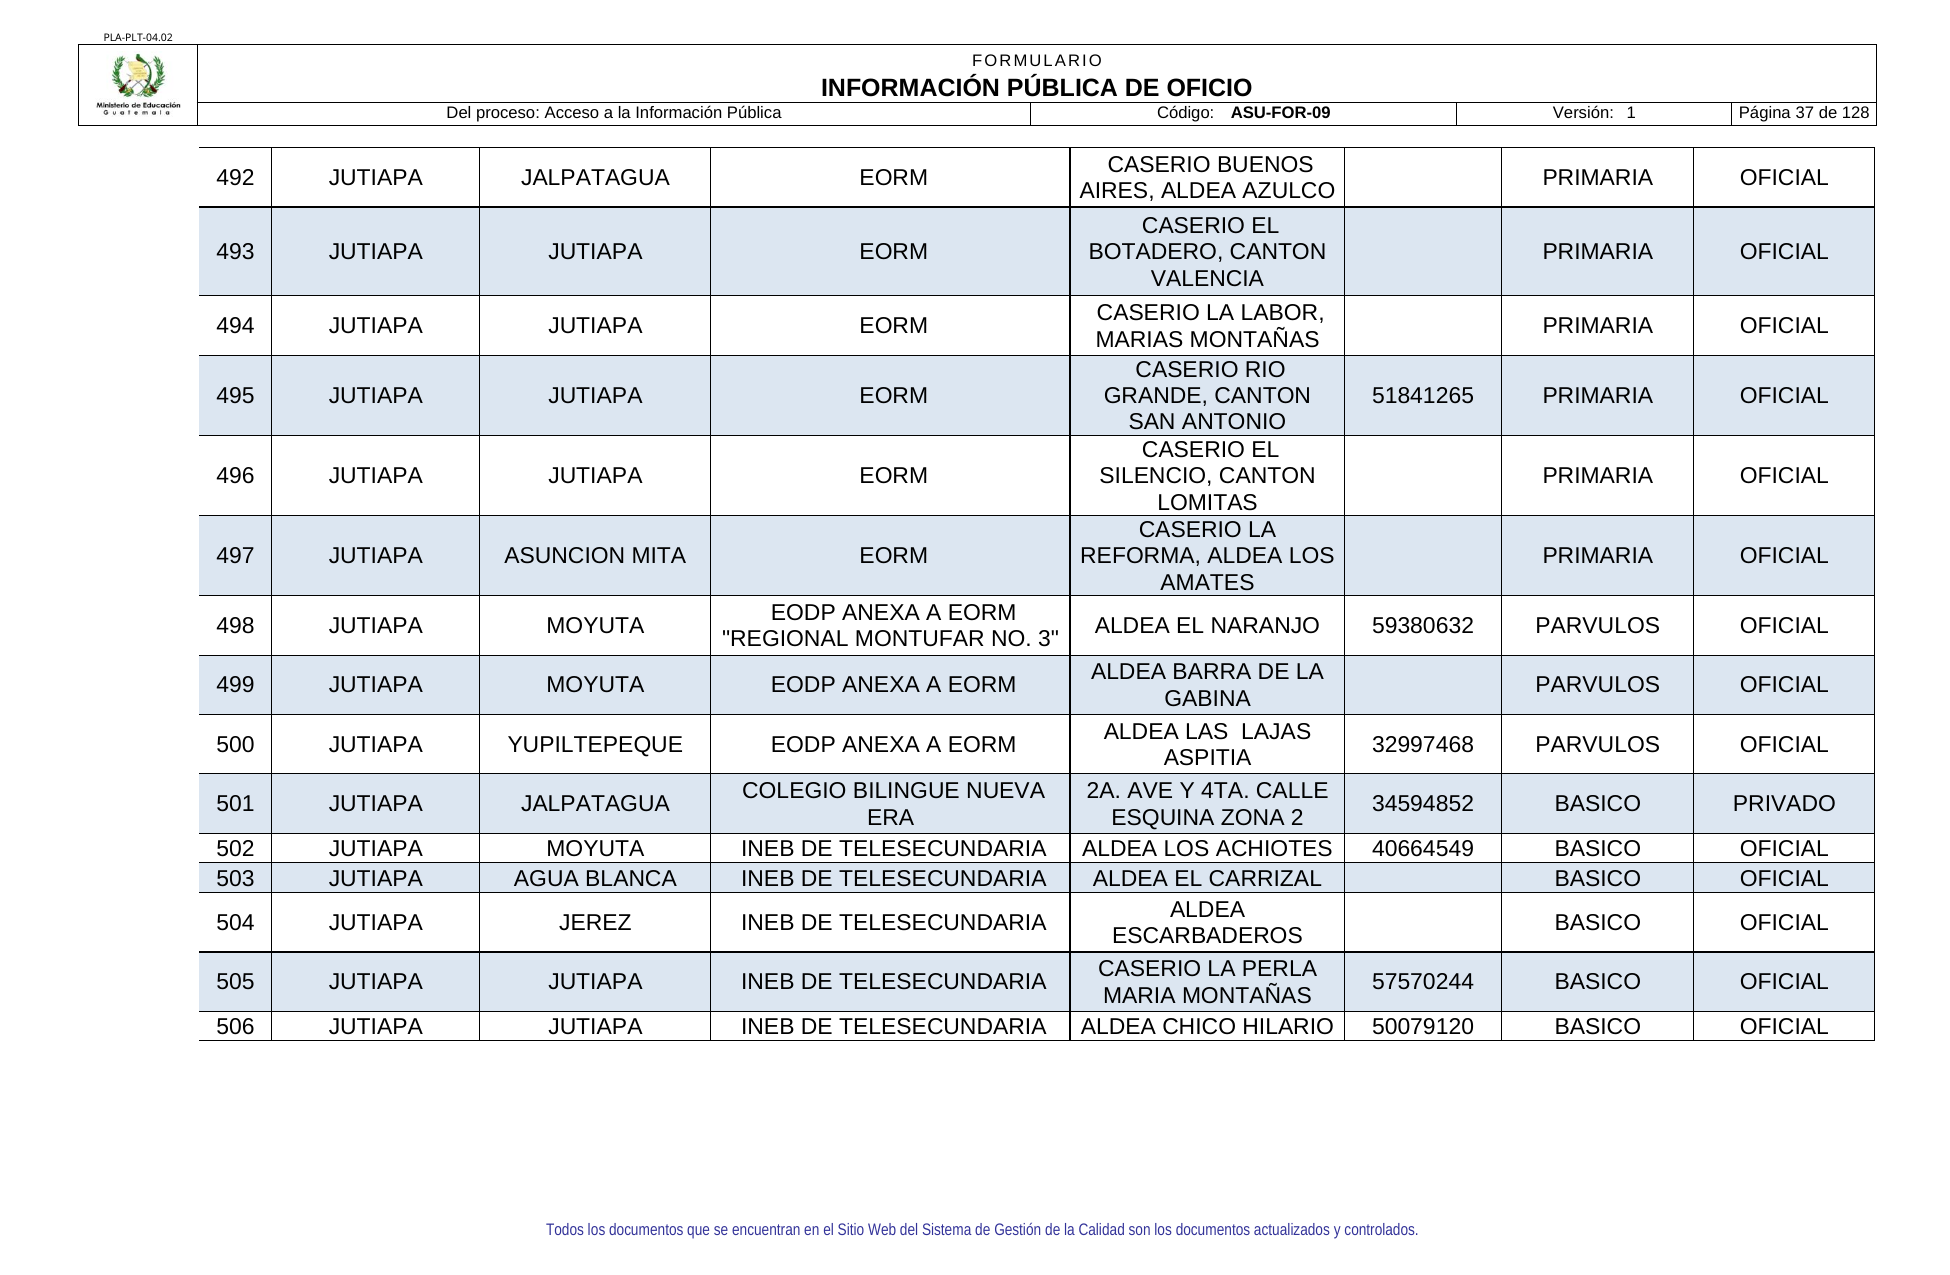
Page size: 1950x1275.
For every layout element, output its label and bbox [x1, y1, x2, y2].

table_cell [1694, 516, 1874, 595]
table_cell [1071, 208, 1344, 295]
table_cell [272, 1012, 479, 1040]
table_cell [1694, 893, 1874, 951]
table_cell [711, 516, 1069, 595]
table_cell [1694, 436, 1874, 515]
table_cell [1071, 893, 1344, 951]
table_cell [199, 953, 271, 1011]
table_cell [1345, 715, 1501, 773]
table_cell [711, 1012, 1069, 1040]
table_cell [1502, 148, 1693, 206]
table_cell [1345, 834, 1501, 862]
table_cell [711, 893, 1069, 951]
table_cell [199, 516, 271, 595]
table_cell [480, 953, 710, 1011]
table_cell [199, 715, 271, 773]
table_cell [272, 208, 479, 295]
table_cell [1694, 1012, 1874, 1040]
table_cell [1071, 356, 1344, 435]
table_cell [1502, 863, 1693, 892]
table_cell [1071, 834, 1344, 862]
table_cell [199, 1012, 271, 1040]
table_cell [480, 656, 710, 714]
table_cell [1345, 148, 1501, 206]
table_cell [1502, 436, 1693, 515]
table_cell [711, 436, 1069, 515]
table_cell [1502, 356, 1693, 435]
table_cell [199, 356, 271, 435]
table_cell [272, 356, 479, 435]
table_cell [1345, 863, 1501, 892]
picture [95, 51, 181, 117]
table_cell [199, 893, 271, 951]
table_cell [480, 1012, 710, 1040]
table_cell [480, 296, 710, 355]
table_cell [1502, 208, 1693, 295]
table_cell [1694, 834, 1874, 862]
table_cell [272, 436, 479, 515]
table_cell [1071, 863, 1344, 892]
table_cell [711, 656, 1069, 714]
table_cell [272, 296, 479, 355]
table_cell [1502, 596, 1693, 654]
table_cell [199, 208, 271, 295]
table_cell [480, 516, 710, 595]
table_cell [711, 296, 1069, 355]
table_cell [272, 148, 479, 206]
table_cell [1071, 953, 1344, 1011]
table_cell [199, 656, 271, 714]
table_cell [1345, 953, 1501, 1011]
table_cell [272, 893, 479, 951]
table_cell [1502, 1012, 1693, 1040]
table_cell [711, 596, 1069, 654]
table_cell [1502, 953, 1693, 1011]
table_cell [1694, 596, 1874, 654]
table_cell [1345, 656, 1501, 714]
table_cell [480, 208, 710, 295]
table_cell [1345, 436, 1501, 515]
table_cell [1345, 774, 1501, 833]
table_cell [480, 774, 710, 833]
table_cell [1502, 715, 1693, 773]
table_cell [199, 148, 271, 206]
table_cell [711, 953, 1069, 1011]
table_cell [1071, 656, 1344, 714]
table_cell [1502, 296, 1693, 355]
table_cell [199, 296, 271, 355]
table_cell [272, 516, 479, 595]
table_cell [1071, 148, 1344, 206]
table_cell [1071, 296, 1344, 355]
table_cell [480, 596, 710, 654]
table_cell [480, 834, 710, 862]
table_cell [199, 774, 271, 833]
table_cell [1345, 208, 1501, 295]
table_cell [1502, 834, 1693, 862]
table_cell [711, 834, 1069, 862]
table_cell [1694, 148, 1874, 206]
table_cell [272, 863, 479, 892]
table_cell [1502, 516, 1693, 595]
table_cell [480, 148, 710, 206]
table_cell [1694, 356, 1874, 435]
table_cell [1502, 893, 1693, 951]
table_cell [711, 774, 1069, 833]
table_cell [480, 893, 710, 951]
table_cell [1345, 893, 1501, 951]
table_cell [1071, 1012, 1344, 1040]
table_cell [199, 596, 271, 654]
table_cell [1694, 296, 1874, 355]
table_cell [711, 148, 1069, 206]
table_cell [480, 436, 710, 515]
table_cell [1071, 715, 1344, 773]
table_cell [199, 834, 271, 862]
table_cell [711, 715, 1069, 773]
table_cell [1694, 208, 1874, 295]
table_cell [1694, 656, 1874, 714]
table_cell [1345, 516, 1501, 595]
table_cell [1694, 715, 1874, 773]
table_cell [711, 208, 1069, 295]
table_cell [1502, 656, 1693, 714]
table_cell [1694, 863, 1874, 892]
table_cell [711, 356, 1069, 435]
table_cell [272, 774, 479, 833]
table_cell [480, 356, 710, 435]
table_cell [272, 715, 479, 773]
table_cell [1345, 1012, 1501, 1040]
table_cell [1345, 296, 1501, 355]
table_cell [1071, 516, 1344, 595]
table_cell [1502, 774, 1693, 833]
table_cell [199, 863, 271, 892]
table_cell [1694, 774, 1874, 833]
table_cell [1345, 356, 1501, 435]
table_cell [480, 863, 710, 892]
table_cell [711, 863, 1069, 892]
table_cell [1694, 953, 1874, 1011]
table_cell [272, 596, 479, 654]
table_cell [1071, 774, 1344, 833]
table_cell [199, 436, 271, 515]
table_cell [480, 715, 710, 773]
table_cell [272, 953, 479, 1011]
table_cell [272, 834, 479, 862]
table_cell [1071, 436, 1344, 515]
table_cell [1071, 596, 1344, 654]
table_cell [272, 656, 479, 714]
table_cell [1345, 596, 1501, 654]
